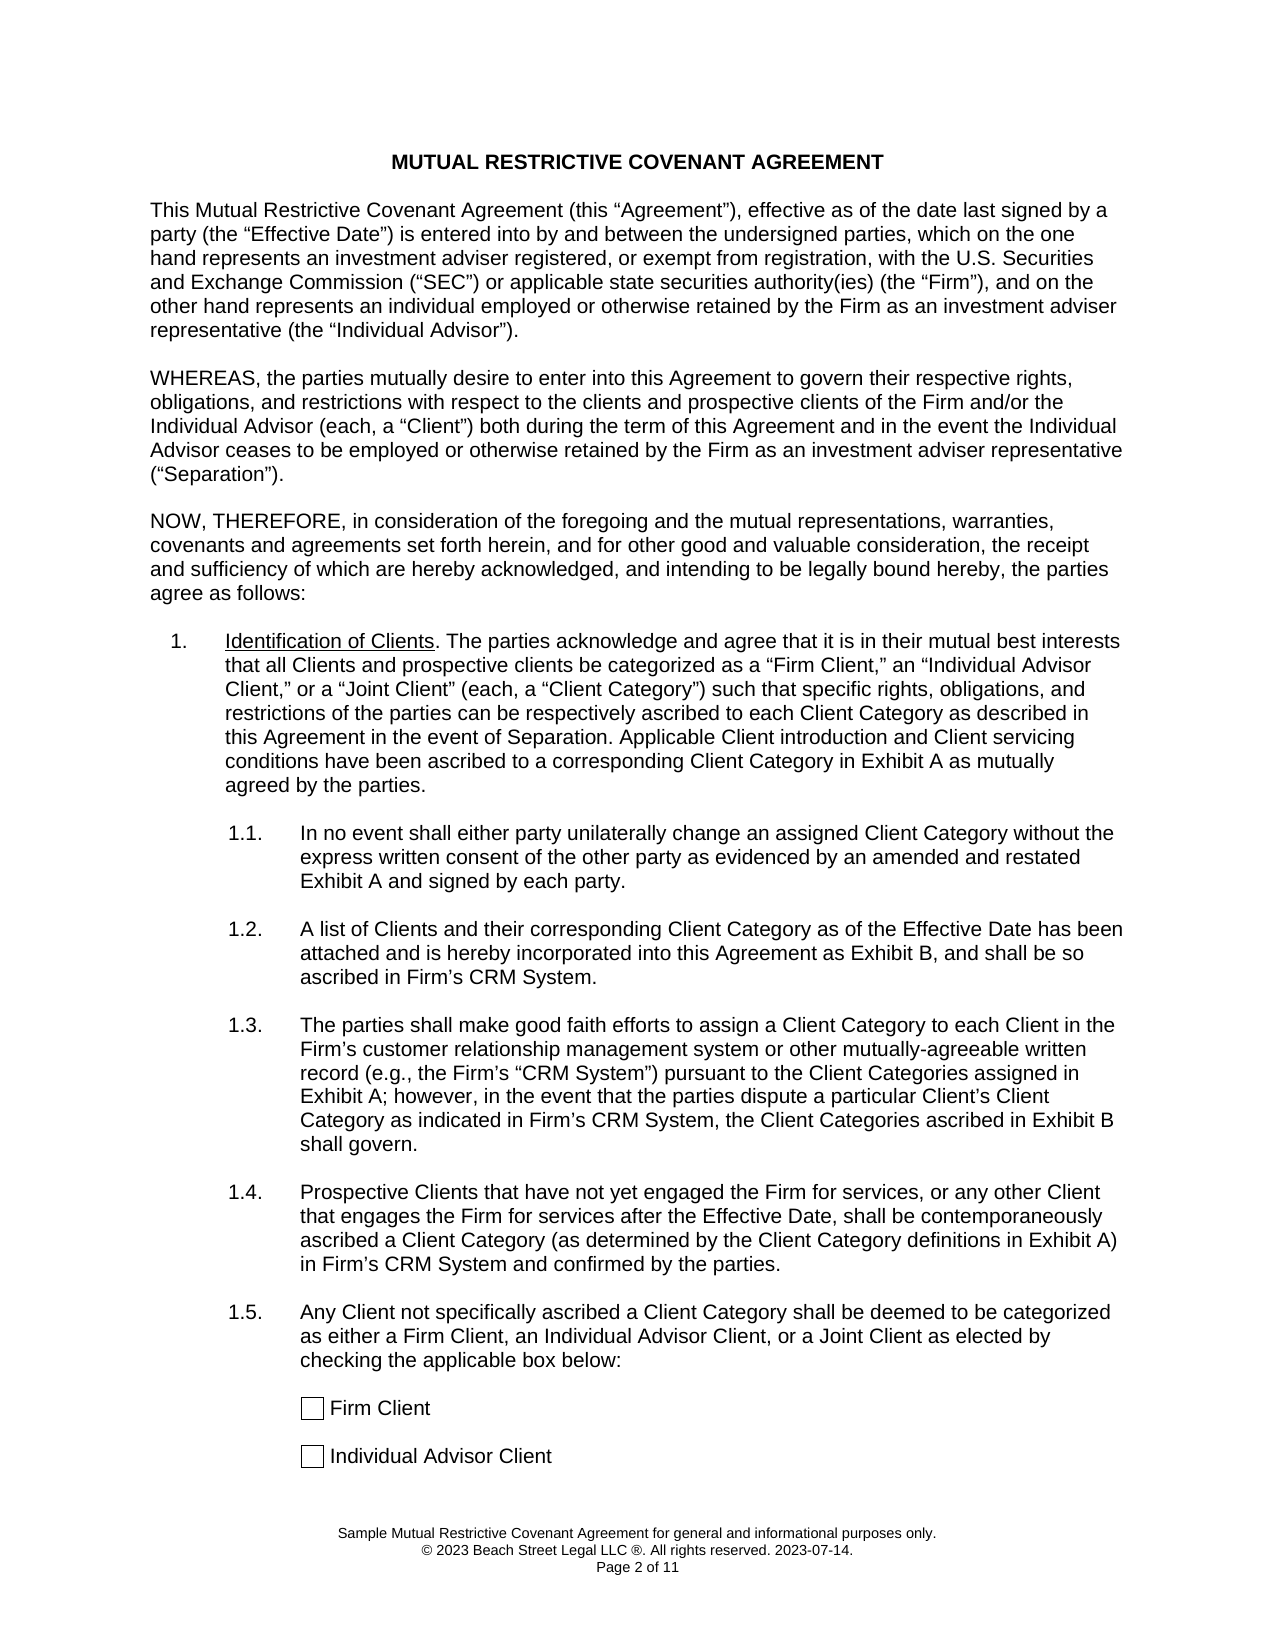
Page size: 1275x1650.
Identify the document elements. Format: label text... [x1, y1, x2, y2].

text NOW, THEREFORE, in consideration of the foregoing and the mutual representations, warranties, covenants and agreements set forth herein, and for other good and valuable consideration, the receipt and sufficiency of which are hereby acknowledged, and intending to be legally bound hereby, the parties agree as follows: [150, 509, 1125, 605]
list In no event shall either party unilaterally change an assigned Client Category without the express written consent of the other party as evidenced by an amended and restated Exhibit A and signed by each party. [262, 821, 1125, 917]
list The parties shall make good faith efforts to assign a Client Category to each Client in the Firm’s customer relationship management system or other mutually-agreeable written record (e.g., the Firm’s “CRM System”) pursuant to the Client Categories assigned in Exhibit A; however, in the event that the parties dispute a particular Client’s Client Category as indicated in Firm’s CRM System, the Client Categories ascribed in Exhibit B shall govern. [262, 1012, 1125, 1180]
list A list of Clients and their corresponding Client Category as of the Effective Date has been attached and is hereby incorporated into this Agreement as Exhibit B, and shall be so ascribed in Firm’s CRM System. [262, 917, 1125, 1012]
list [262, 1300, 1125, 1492]
text MUTUAL RESTRICTIVE COVENANT AGREEMENT [150, 150, 1125, 174]
list Identification of Clients. The parties acknowledge and agree that it is in their mutual best interests that all Clients and prospective clients be categorized as a “Firm Client,” an “Individual Advisor Client,” or a “Joint Client” (each, a “Client Category”) such that specific rights, obligations, and restrictions of the parties can be respectively ascribed to each Client Category as described in this Agreement in the event of Separation. Applicable Client introduction and Client servicing conditions have been ascribed to a corresponding Client Category in Exhibit A as mutually agreed by the parties. [187, 629, 1125, 821]
text This Mutual Restrictive Covenant Agreement (this “Agreement”), effective as of the date last signed by a party (the “Effective Date”) is entered into by and between the undersigned parties, which on the one hand represents an investment adviser registered, or exempt from registration, with the U.S. Securities and Exchange Commission (“SEC”) or applicable state securities authority(ies) (the “Firm”), and on the other hand represents an individual employed or otherwise retained by the Firm as an investment adviser representative (the “Individual Advisor”). [150, 198, 1125, 342]
list Prospective Clients that have not yet engaged the Firm for services, or any other Client that engages the Firm for services after the Effective Date, shall be contemporaneously ascribed a Client Category (as determined by the Client Category definitions in Exhibit A) in Firm’s CRM System and confirmed by the parties. [262, 1180, 1125, 1300]
text WHEREAS, the parties mutually desire to enter into this Agreement to govern their respective rights, obligations, and restrictions with respect to the clients and prospective clients of the Firm and/or the Individual Advisor (each, a “Client”) both during the term of this Agreement and in the event the Individual Advisor ceases to be employed or otherwise retained by the Firm as an investment adviser representative (“Separation”). [150, 366, 1125, 485]
